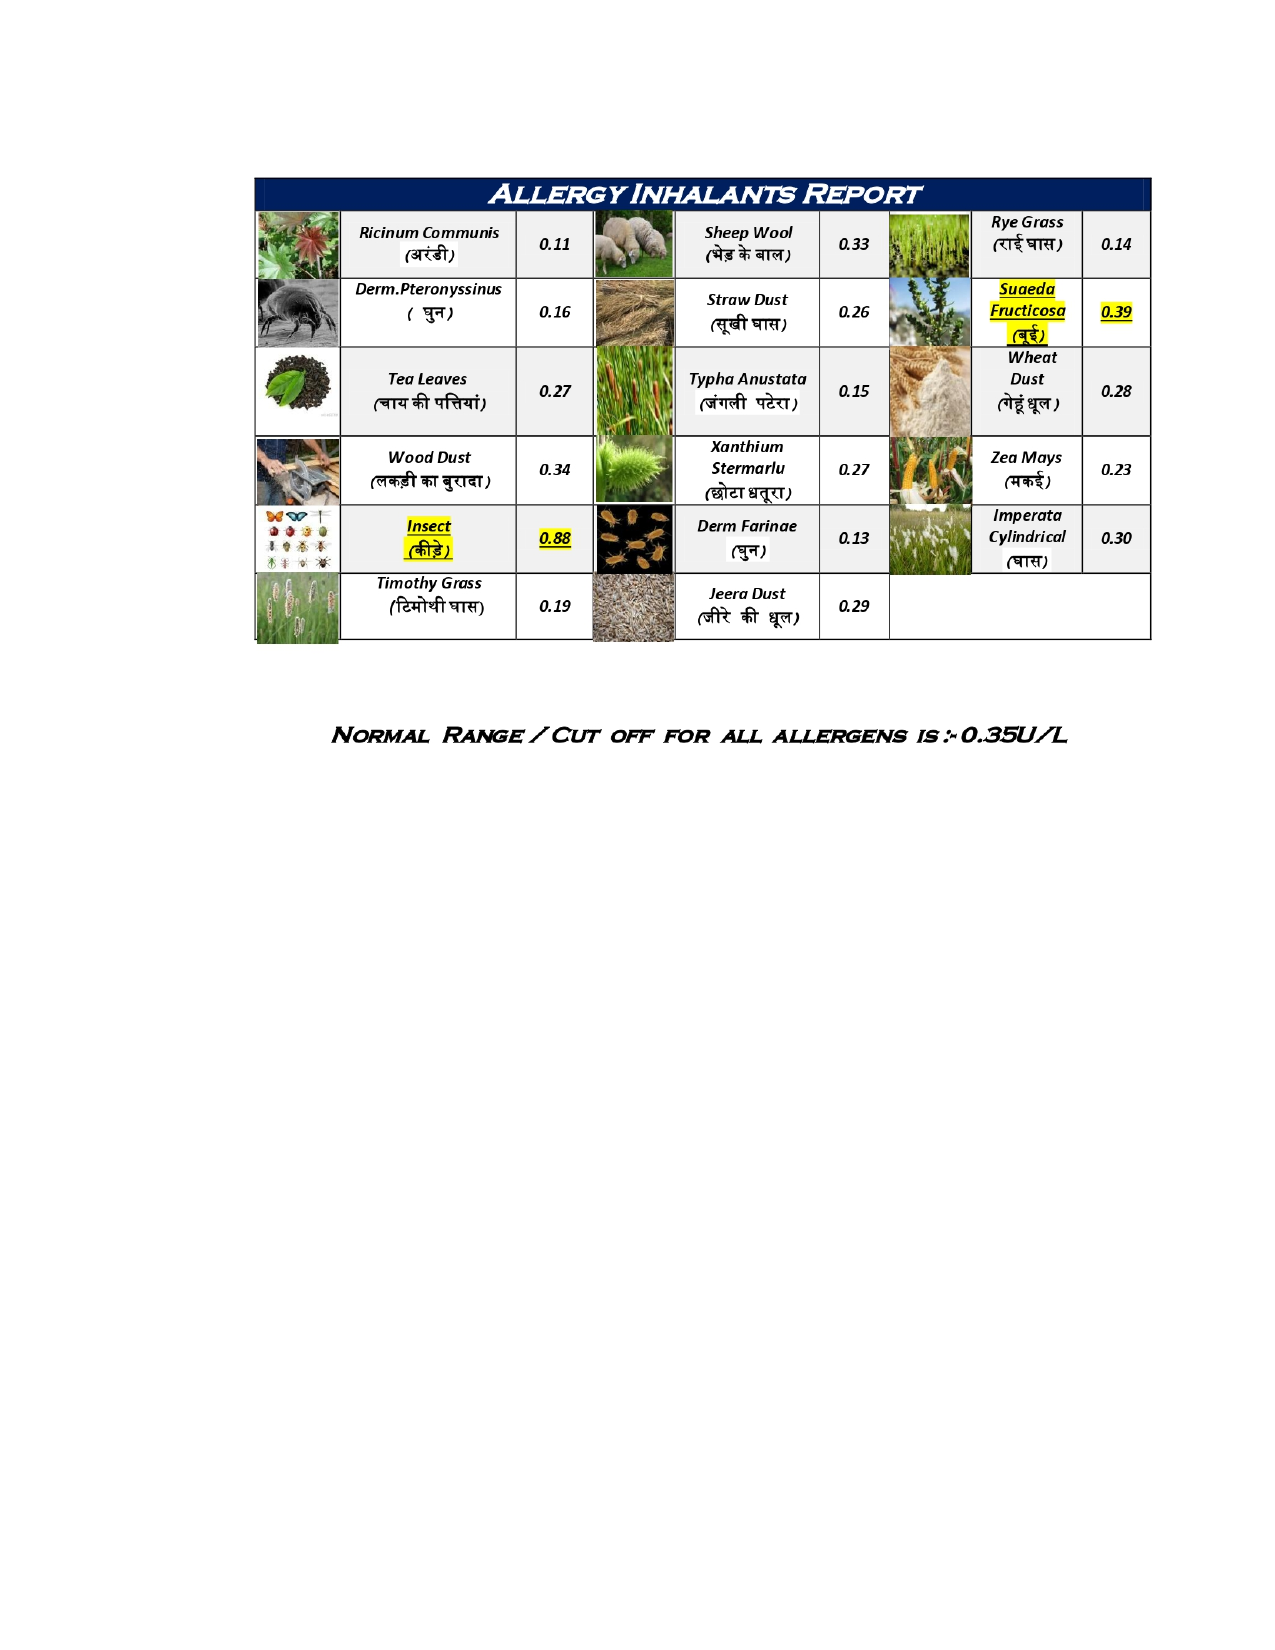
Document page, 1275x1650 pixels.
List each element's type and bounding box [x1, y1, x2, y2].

picture [225, 150, 1180, 1107]
